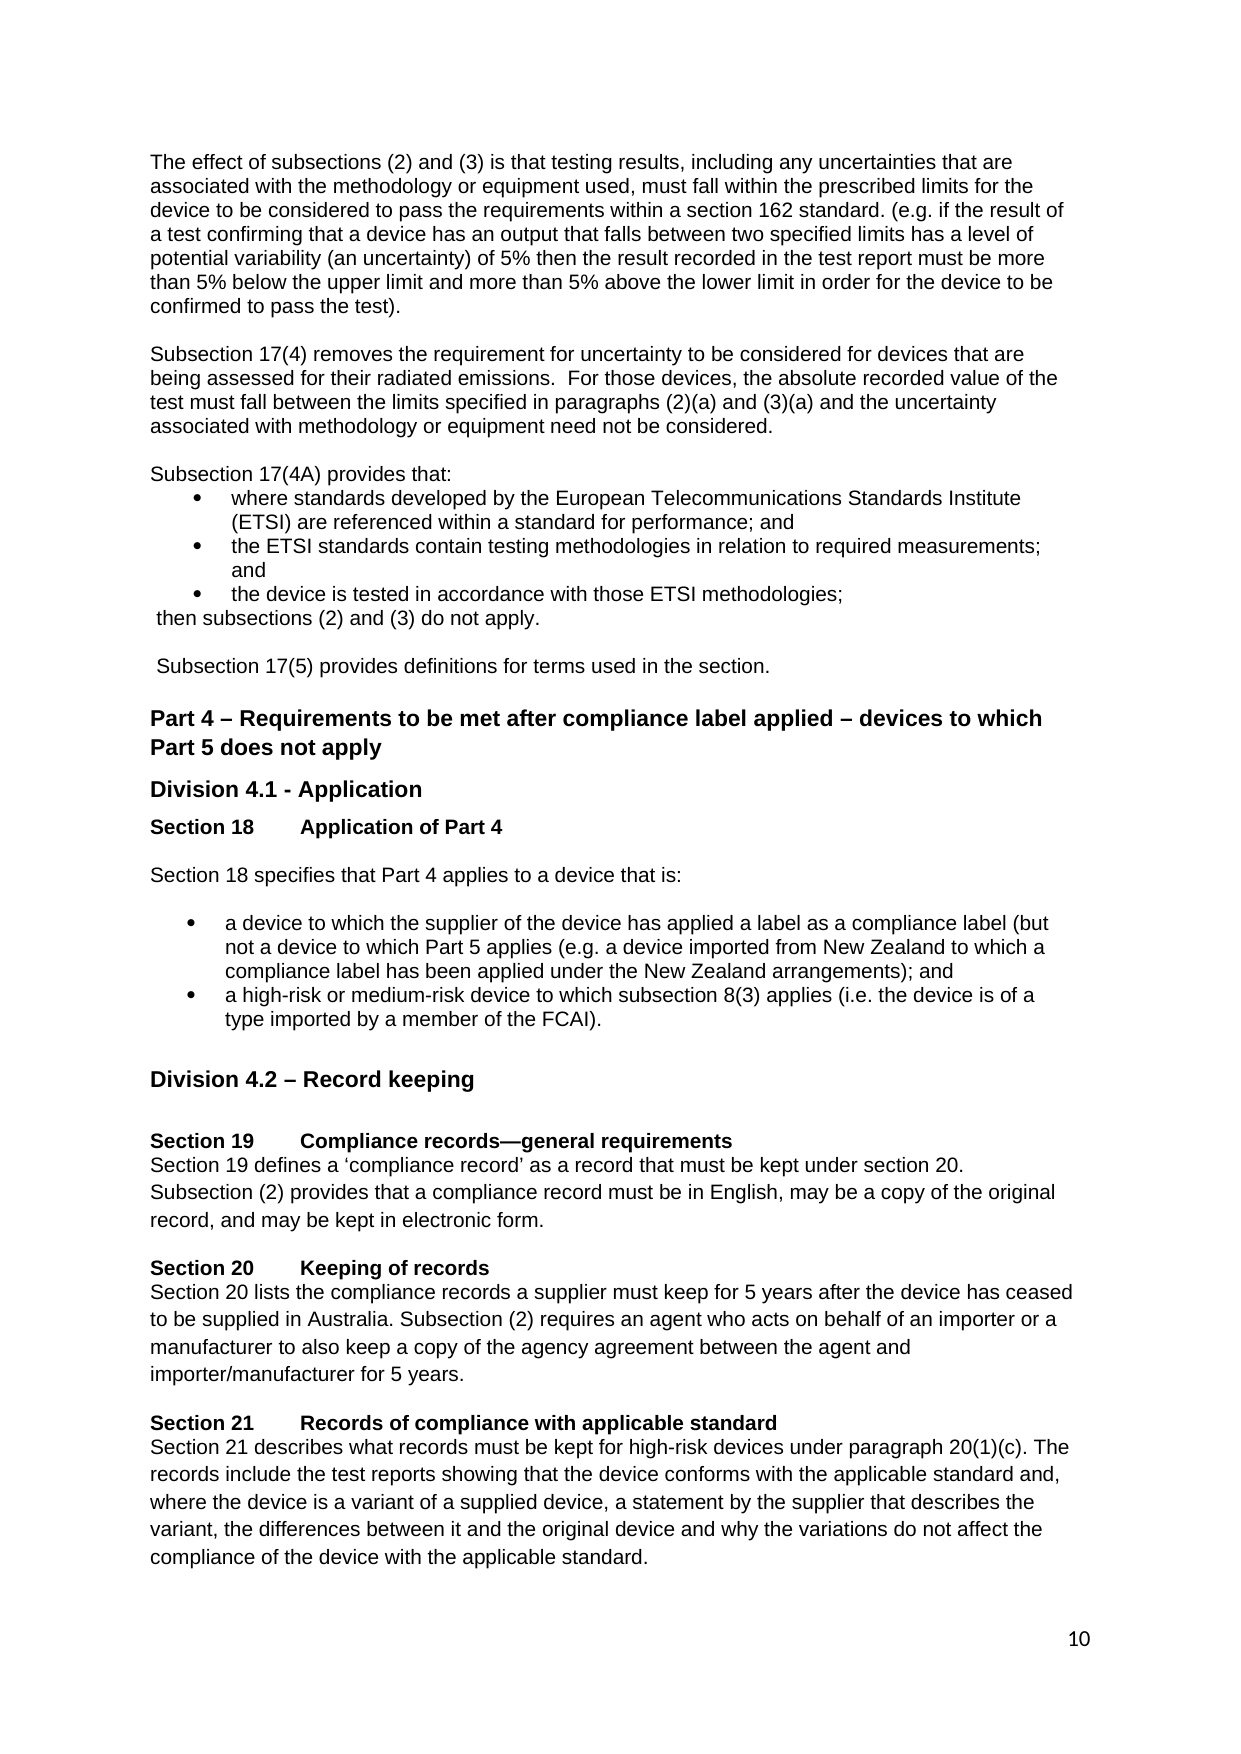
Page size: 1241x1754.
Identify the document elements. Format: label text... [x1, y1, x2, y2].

text then subsections (2) and (3) do not apply. [156, 606, 1066, 629]
text Section 21 describes what records must be kept for high-risk devices under paragraph 20(1)(c). The records include the test reports showing that the device conforms with the applicable standard and, where the device is a variant of a supplied device, a statement by the supplier that describes the variant, the differences between it and the original device and why the variations do not affect the compliance of the device with the applicable standard. [150, 1434, 1090, 1568]
list where standards developed by the European Telecommunications Standards Institute (ETSI) are referenced within a standard for performance; and [194, 485, 1066, 533]
text Subsection 17(5) provides definitions for terms used in the section. [156, 654, 1066, 678]
text Section 21 Records of compliance with applicable standard [150, 1411, 1065, 1434]
text Section 19 Compliance records—general requirements [150, 1128, 1066, 1152]
text Section 20 Keeping of records [150, 1256, 1066, 1280]
list the ETSI standards contain testing methodologies in relation to required measurements; and [194, 533, 1066, 581]
text Section 20 lists the compliance records a supplier must keep for 5 years after the device has ceased to be supplied in Australia. Subsection (2) requires an agent who acts on behalf of an importer or a manufacturer to also keep a copy of the agency agreement between the agent and importer/manufacturer for 5 years. [150, 1280, 1090, 1386]
text Section 18 Application of Part 4 [150, 815, 1066, 839]
text Section 18 specifies that Part 4 applies to a device that is: [150, 863, 1066, 887]
text The effect of subsections (2) and (3) is that testing results, including any uncertainties that are associated with the methodology or equipment used, must fall within the prescribed limits for the device to be considered to pass the requirements within a section 162 standard. (e.g. if the result of a test confirming that a device has an output that falls between two specified limits has a level of potential variability (an uncertainty) of 5% then the result recorded in the test report must be more than 5% below the upper limit and more than 5% above the lower limit in order for the device to be confirmed to pass the test). [150, 150, 1065, 318]
text Subsection 17(4A) provides that: [150, 461, 1066, 485]
list a high-risk or medium-risk device to which subsection 8(3) applies (i.e. the device is of a type imported by a member of the FCAI). [187, 982, 1066, 1031]
list the device is tested in accordance with those ETSI methodologies; [194, 581, 1066, 606]
text Division 4.2 – Record keeping [150, 1063, 1066, 1092]
text Section 19 defines a ‘compliance record’ as a record that must be kept under section 20. Subsection (2) provides that a compliance record must be in English, may be a copy of the original record, and may be kept in electronic form. [150, 1152, 1066, 1231]
list a device to which the supplier of the device has applied a label as a compliance label (but not a device to which Part 5 applies (e.g. a device imported from New Zealand to which a compliance label has been applied under the New Zealand arrangements); and [187, 911, 1066, 982]
text Division 4.1 - Application [150, 773, 1066, 802]
text Subsection 17(4) removes the requirement for uncertainty to be considered for devices that are being assessed for their radiated emissions. For those devices, the absolute recorded value of the test must fall between the limits specified in paragraphs (2)(a) and (3)(a) and the uncertainty associated with methodology or equipment need not be considered. [150, 342, 1066, 437]
text Part 4 – Requirements to be met after compliance label applied – devices to which Part 5 does not apply [150, 702, 1066, 761]
